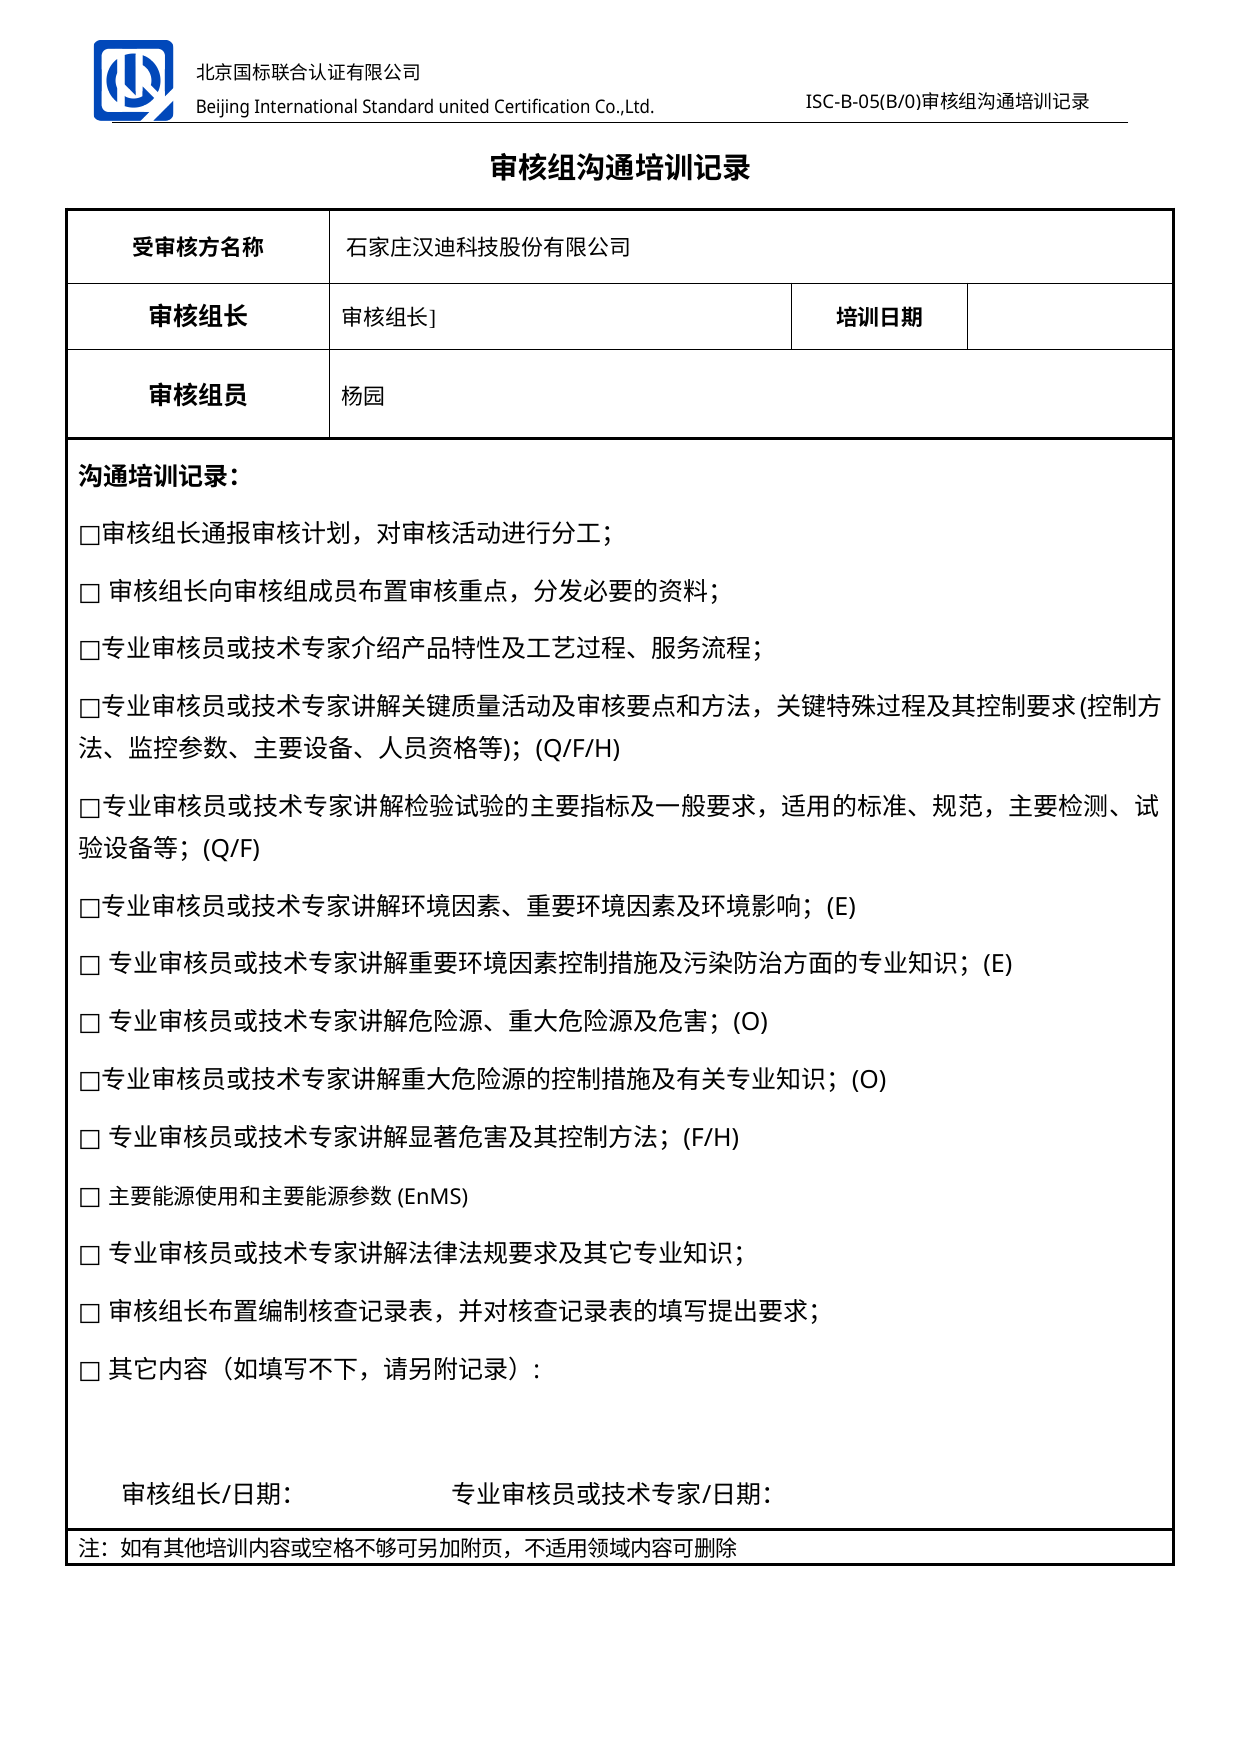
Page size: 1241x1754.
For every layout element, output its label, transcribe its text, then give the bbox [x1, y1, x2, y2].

table_cell 审核组员 [68, 350, 329, 437]
table_cell [968, 284, 1172, 349]
table_cell 审核组长 [68, 284, 329, 349]
text 审核组沟通培训记录 [112, 144, 1128, 186]
table_cell 注：如有其他培训内容或空格不够可另加附页，不适用领域内容可删除 [68, 1531, 1172, 1563]
table_cell 培训日期 [792, 284, 967, 349]
table_header 石家庄汉迪科技股份有限公司 [330, 211, 1172, 282]
table_cell 审核组长] [330, 284, 791, 349]
table_cell 杨园 [330, 350, 1172, 437]
picture [93, 40, 174, 121]
table_header 受审核方名称 [68, 211, 329, 282]
table_cell 沟通培训记录： □审核组长通报审核计划，对审核活动进行分工； □ 审核组长向审核组成员布置审核重点，分发必要的资料； □专业审核员或技术专家介绍产品特性及工艺过程、服务流程； □专业审核员或技术专家讲解关键质量活动及审核要点和方法，关键特殊过程及其控制要求(控制方法、监控参数、主要设备、人员资格等)；(Q/F/H) □专业审核员或技术专家讲解检验试验的主要指标及一般要求，适用的标准、规范，主要检测、试验设备等；(Q/F) □专业审核员或技术专家讲解环境因素、重要环境因素及环境影响；(E) □ 专业审核员或技术专家讲解重要环境因素控制措施及污染防治方面的专业知识；(E) □ 专业审核员或技术专家讲解危险源、重大危险源及危害；(O) □专业审核员或技术专家讲解重大危险源的控制措施及有关专业知识；(O) □ 专业审核员或技术专家讲解显著危害及其控制方法；(F/H) □ 主要能源使用和主要能源参数 (EnMS) □ 专业审核员或技术专家讲解法律法规要求及其它专业知识； □ 审核组长布置编制核查记录表，并对核查记录表的填写提出要求； □ 其它内容（如填写不下，请另附记录）: 审核组长/日期： 专业审核员或技术专家/日期： [68, 440, 1172, 1528]
